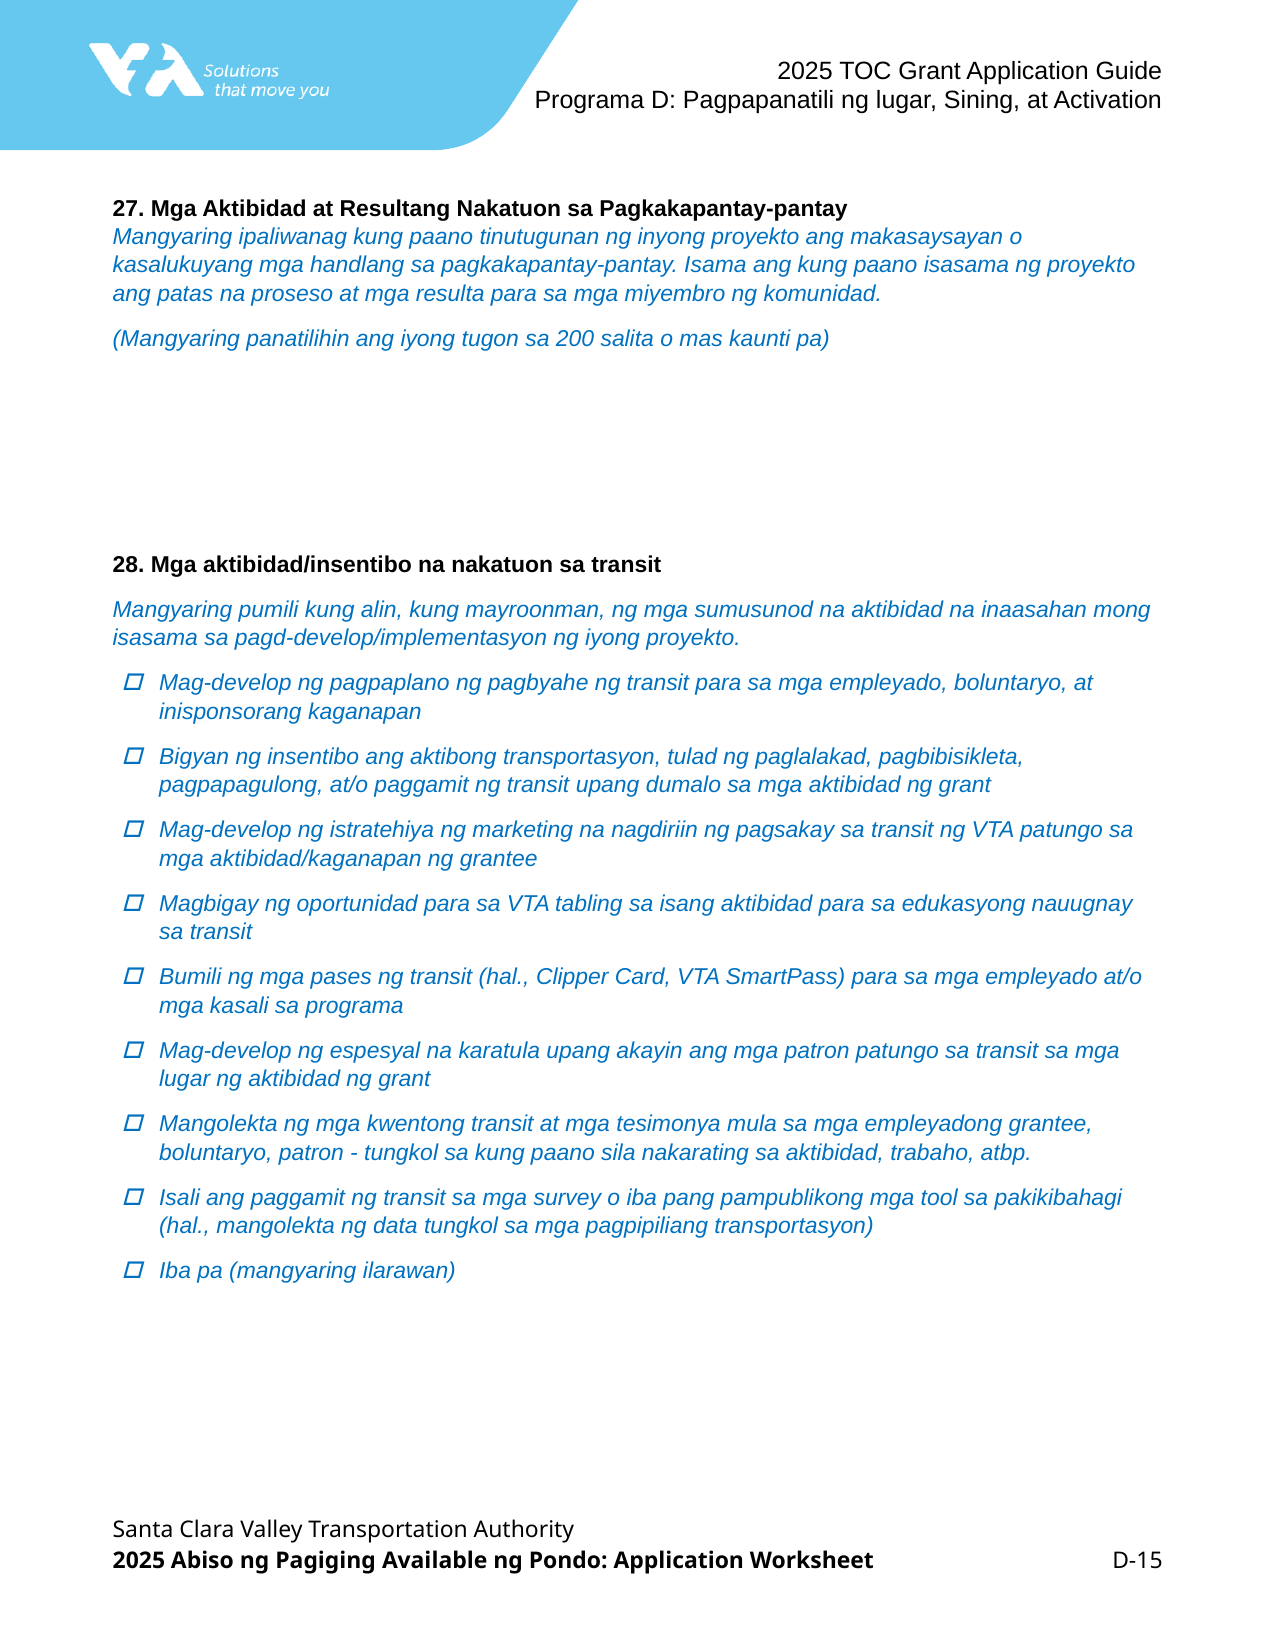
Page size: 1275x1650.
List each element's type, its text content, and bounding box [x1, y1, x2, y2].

list Isali ang paggamit ng transit sa mga survey o iba pang pampublikong mga tool sa pakikibahagi (hal., mangolekta ng data tungkol sa mga pagpipiliang transportasyon) [121, 1184, 1162, 1239]
list Mag-develop ng espesyal na karatula upang akayin ang mga patron patungo sa transit sa mga lugar ng aktibidad ng grant [121, 1037, 1162, 1092]
list Magbigay ng oportunidad para sa VTA tabling sa isang aktibidad para sa edukasyong nauugnay sa transit [121, 890, 1162, 944]
list Mag-develop ng pagpaplano ng pagbyahe ng transit para sa mga empleyado, boluntaryo, at inisponsorang kaganapan [121, 669, 1162, 724]
list Bigyan ng insentibo ang aktibong transportasyon, tulad ng paglalakad, pagbibisikleta, pagpapagulong, at/o paggamit ng transit upang dumalo sa mga aktibidad ng grant [121, 743, 1162, 797]
list Bumili ng mga pases ng transit (hal., Clipper Card, VTA SmartPass) para sa mga empleyado at/o mga kasali sa programa [121, 963, 1162, 1018]
text Mangyaring pumili kung alin, kung mayroonman, ng mga sumusunod na aktibidad na inaasahan mong isasama sa pagd-develop/implementasyon ng iyong proyekto. [112, 596, 1162, 650]
text (Mangyaring panatilihin ang iyong tugon sa 200 salita o mas kaunti pa) [112, 325, 1162, 351]
text 27. Mga Aktibidad at Resultang Nakatuon sa Pagkakapantay-pantay Mangyaring ipaliwanag kung paano tinutugunan ng inyong proyekto ang makasaysayan o kasalukuyang mga handlang sa pagkakapantay-pantay. Isama ang kung paano isasama ng proyekto ang patas na proseso at mga resulta para sa mga miyembro ng komunidad. [112, 194, 1162, 306]
list Mag-develop ng istratehiya ng marketing na nagdiriin ng pagsakay sa transit ng VTA patungo sa mga aktibidad/kaganapan ng grantee [121, 816, 1162, 871]
list Iba pa (mangyaring ilarawan) [121, 1257, 1162, 1318]
text 28. Mga aktibidad/insentibo na nakatuon sa transit [112, 551, 1162, 577]
picture [89, 43, 329, 99]
list Mangolekta ng mga kwentong transit at mga tesimonya mula sa mga empleyadong grantee, boluntaryo, patron - tungkol sa kung paano sila nakarating sa aktibidad, trabaho, atbp. [121, 1110, 1162, 1165]
